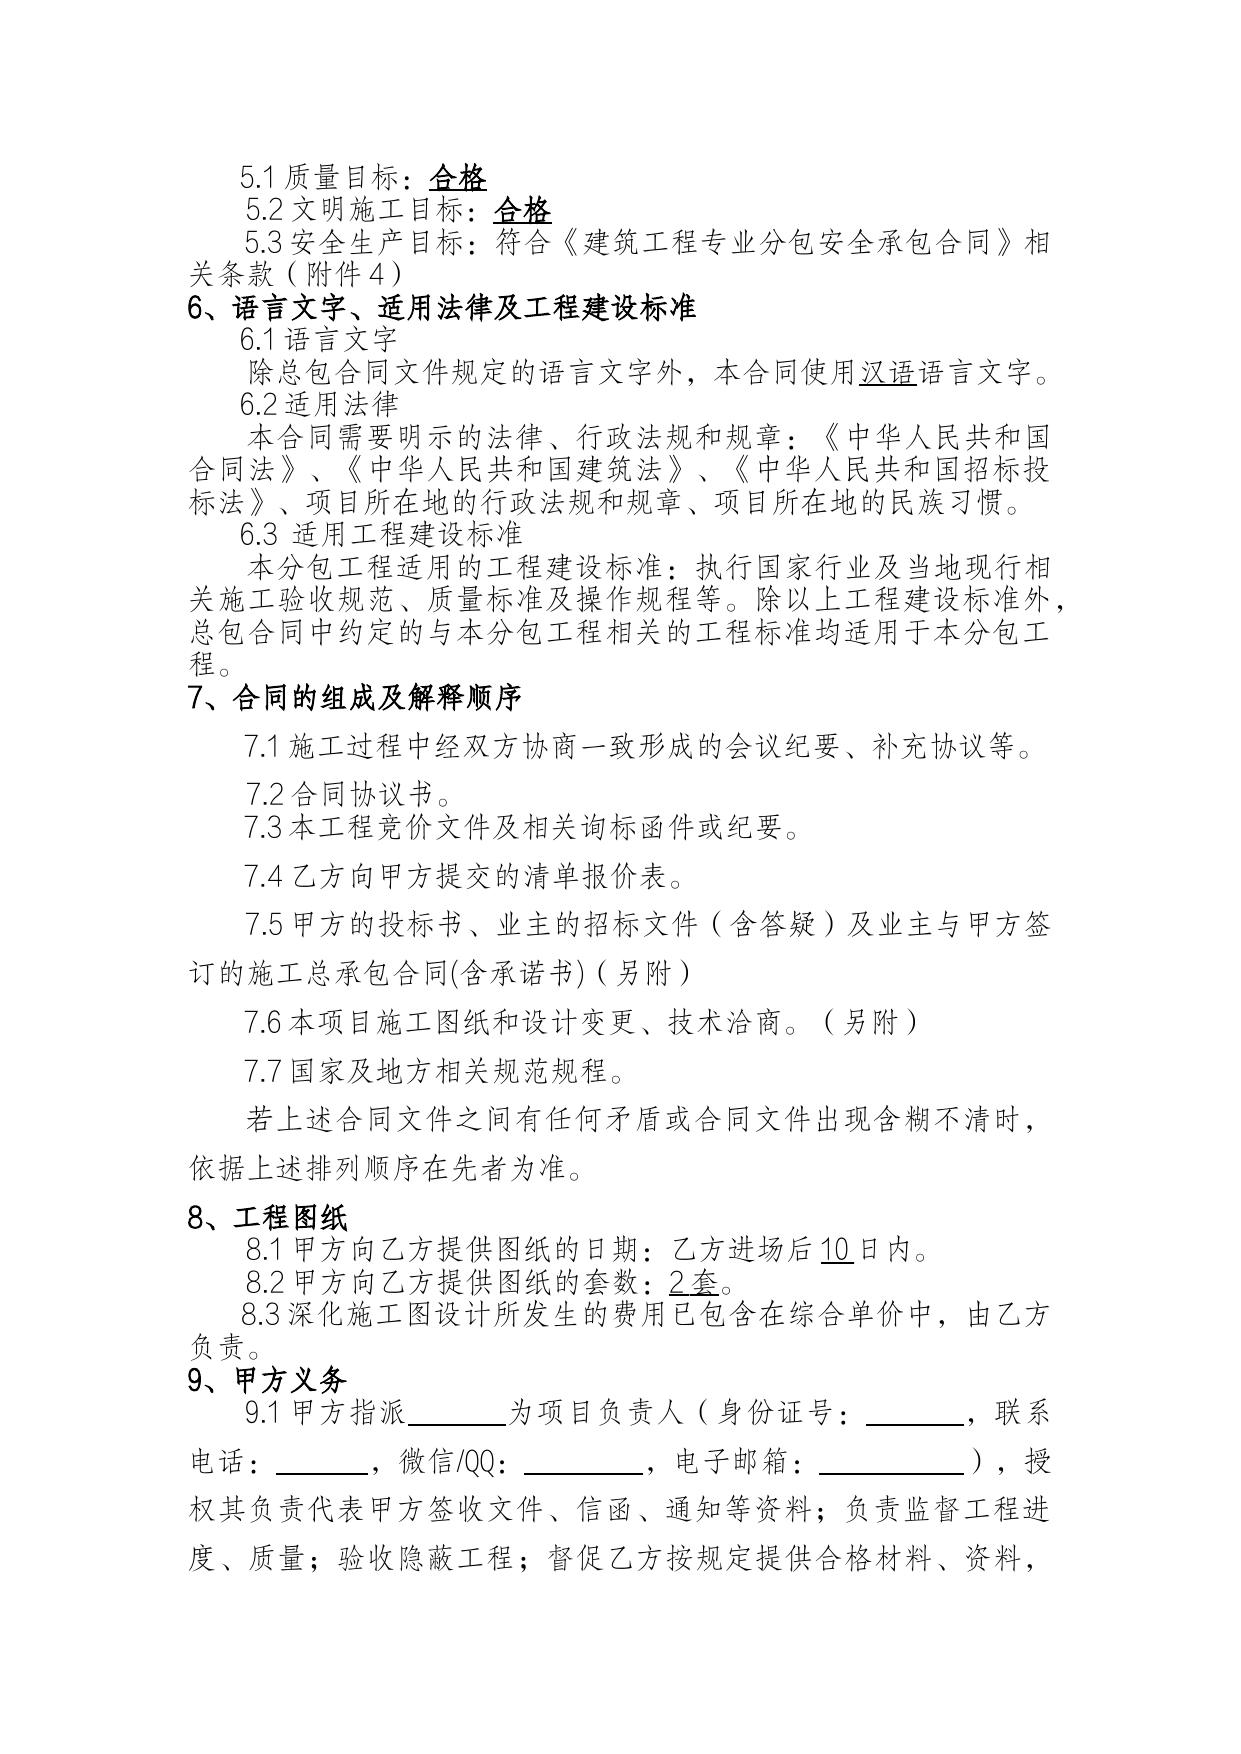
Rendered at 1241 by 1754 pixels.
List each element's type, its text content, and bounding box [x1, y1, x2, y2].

text 7.6本项目施工图纸和设计变更、技术洽商。（另附） [187, 1007, 1053, 1039]
text 若上述合同文件之间有任何矛盾或合同文件出现含糊不清时，依据上述排列顺序在先者为准。 [187, 1104, 1053, 1186]
text 6.2适用法律 [187, 389, 1053, 422]
text 5.3安全生产目标：符合《建筑工程专业分包安全承包合同》相关条款（附件4） [187, 227, 1053, 292]
text 6、语言文字、适用法律及工程建设标准 [187, 292, 1053, 324]
text 6.1语言文字 [187, 324, 1053, 357]
text 除总包合同文件规定的语言文字外，本合同使用汉语语言文字。 [187, 357, 1053, 389]
text 本合同需要明示的法律、行政法规和规章：《中华人民共和国合同法》、《中华人民共和国建筑法》、《中华人民共和国招标投标法》、项目所在地的行政法规和规章、项目所在地的民族习惯。 [187, 422, 1053, 519]
text 8.2甲方向乙方提供图纸的套数：2套。 [187, 1267, 1053, 1299]
text 5.2文明施工目标：合格 [187, 194, 1053, 227]
text 8、工程图纸 [187, 1202, 1053, 1234]
text 9、甲方义务 [187, 1364, 1053, 1397]
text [187, 1397, 1053, 1576]
text 本分包工程适用的工程建设标准：执行国家行业及当地现行相关施工验收规范、质量标准及操作规程等。除以上工程建设标准外，总包合同中约定的与本分包工程相关的工程标准均适用于本分包工程。 [187, 552, 1053, 682]
text 7、合同的组成及解释顺序 [187, 682, 1053, 714]
text 7.2合同协议书。 [187, 779, 1053, 812]
text 6.3 适用工程建设标准 [187, 519, 1053, 552]
text 7.5甲方的投标书、业主的招标文件（含答疑）及业主与甲方签订的施工总承包合同(含承诺书)（另附） [187, 909, 1053, 991]
text 5.1质量目标：合格 [187, 162, 1053, 194]
text 7.7国家及地方相关规范规程。 [187, 1056, 1053, 1088]
text 7.3本工程竞价文件及相关询标函件或纪要。 [187, 812, 1053, 844]
text 7.4乙方向甲方提交的清单报价表。 [187, 861, 1053, 893]
text 8.3深化施工图设计所发生的费用已包含在综合单价中，由乙方负责。 [187, 1299, 1053, 1364]
text 8.1甲方向乙方提供图纸的日期：乙方进场后10日内。 [187, 1234, 1053, 1267]
text 7.1施工过程中经双方协商一致形成的会议纪要、补充协议等。 [187, 731, 1053, 763]
